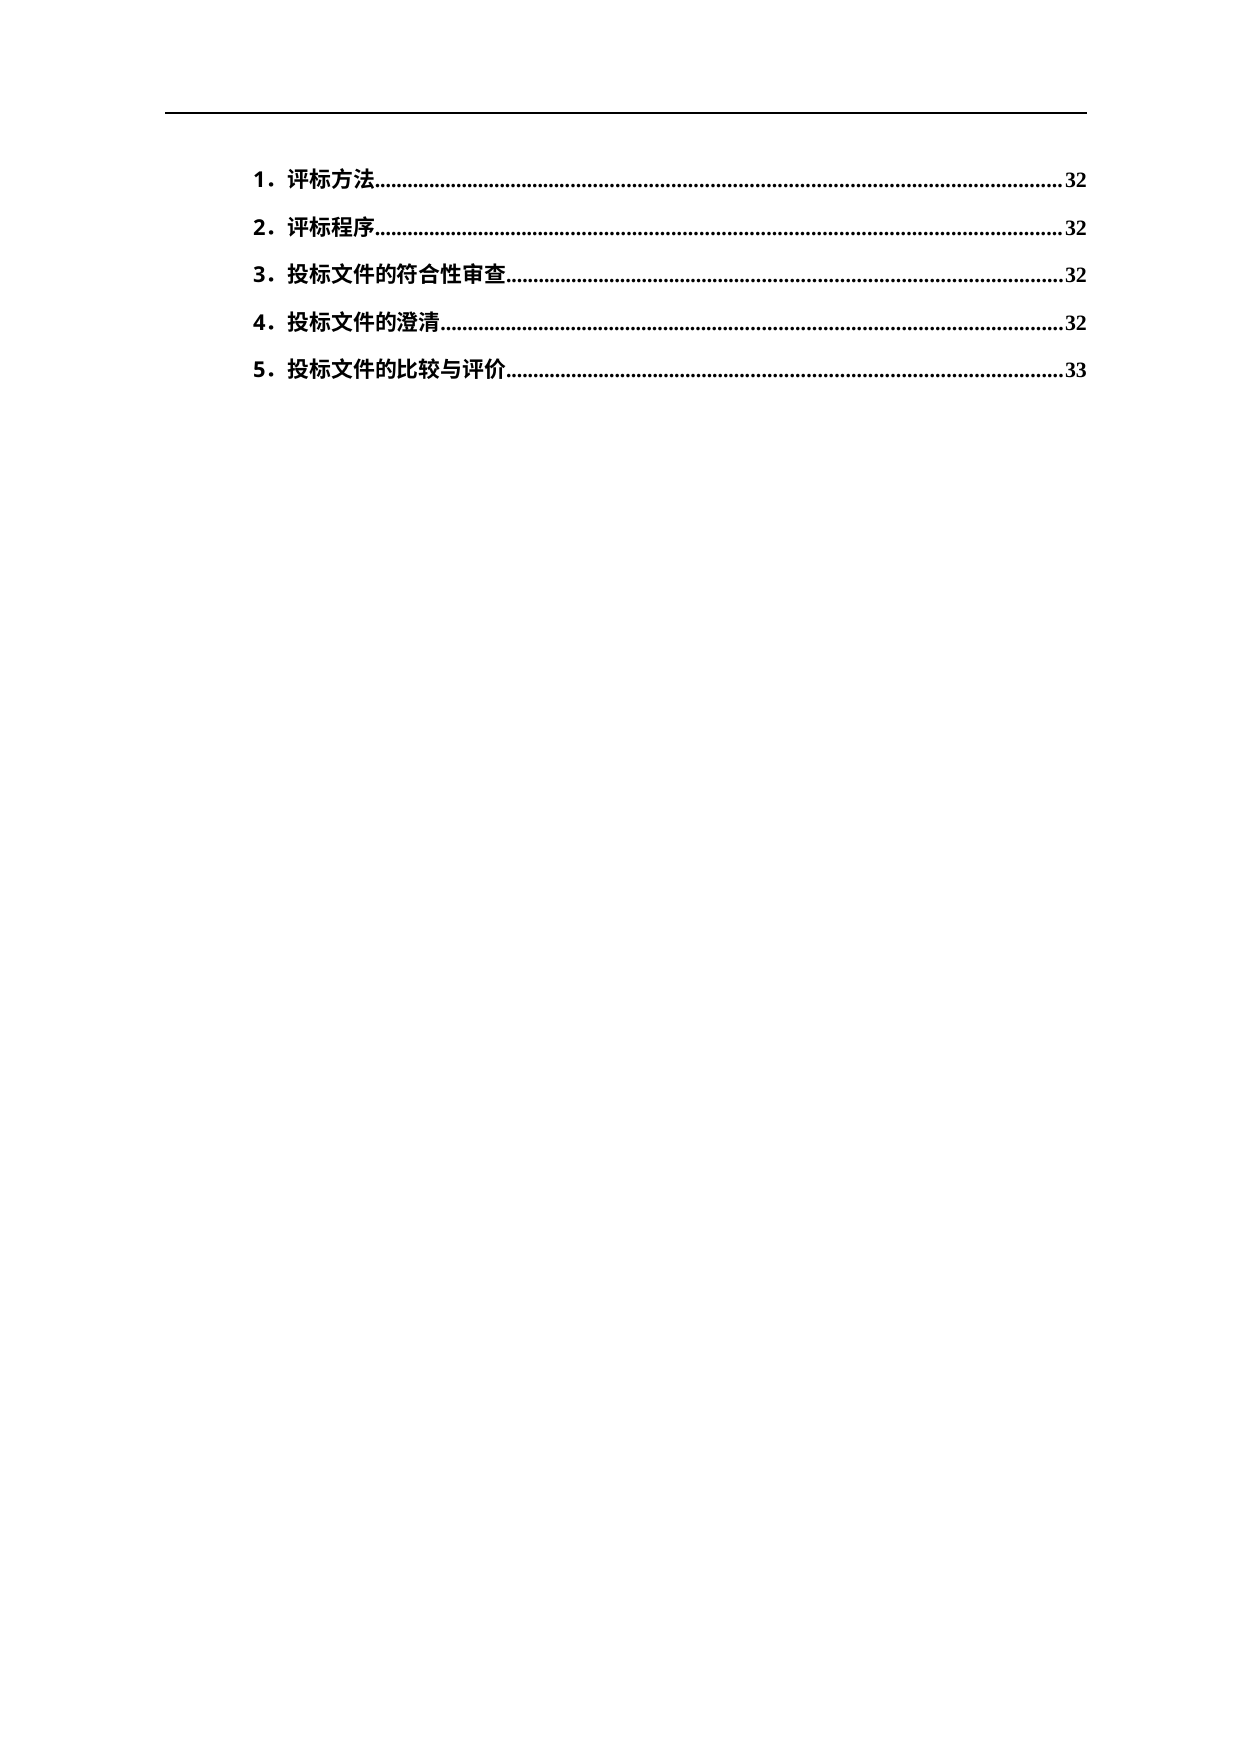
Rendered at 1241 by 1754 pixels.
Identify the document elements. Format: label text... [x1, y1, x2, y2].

text 2．评标程序 32 [253, 209, 1087, 241]
text 1．评标方法 32 [253, 162, 1087, 194]
text 3．投标文件的符合性审查 32 [253, 257, 1087, 289]
text 4．投标文件的澄清 32 [253, 305, 1087, 337]
text 5．投标文件的比较与评价 33 [253, 352, 1087, 384]
